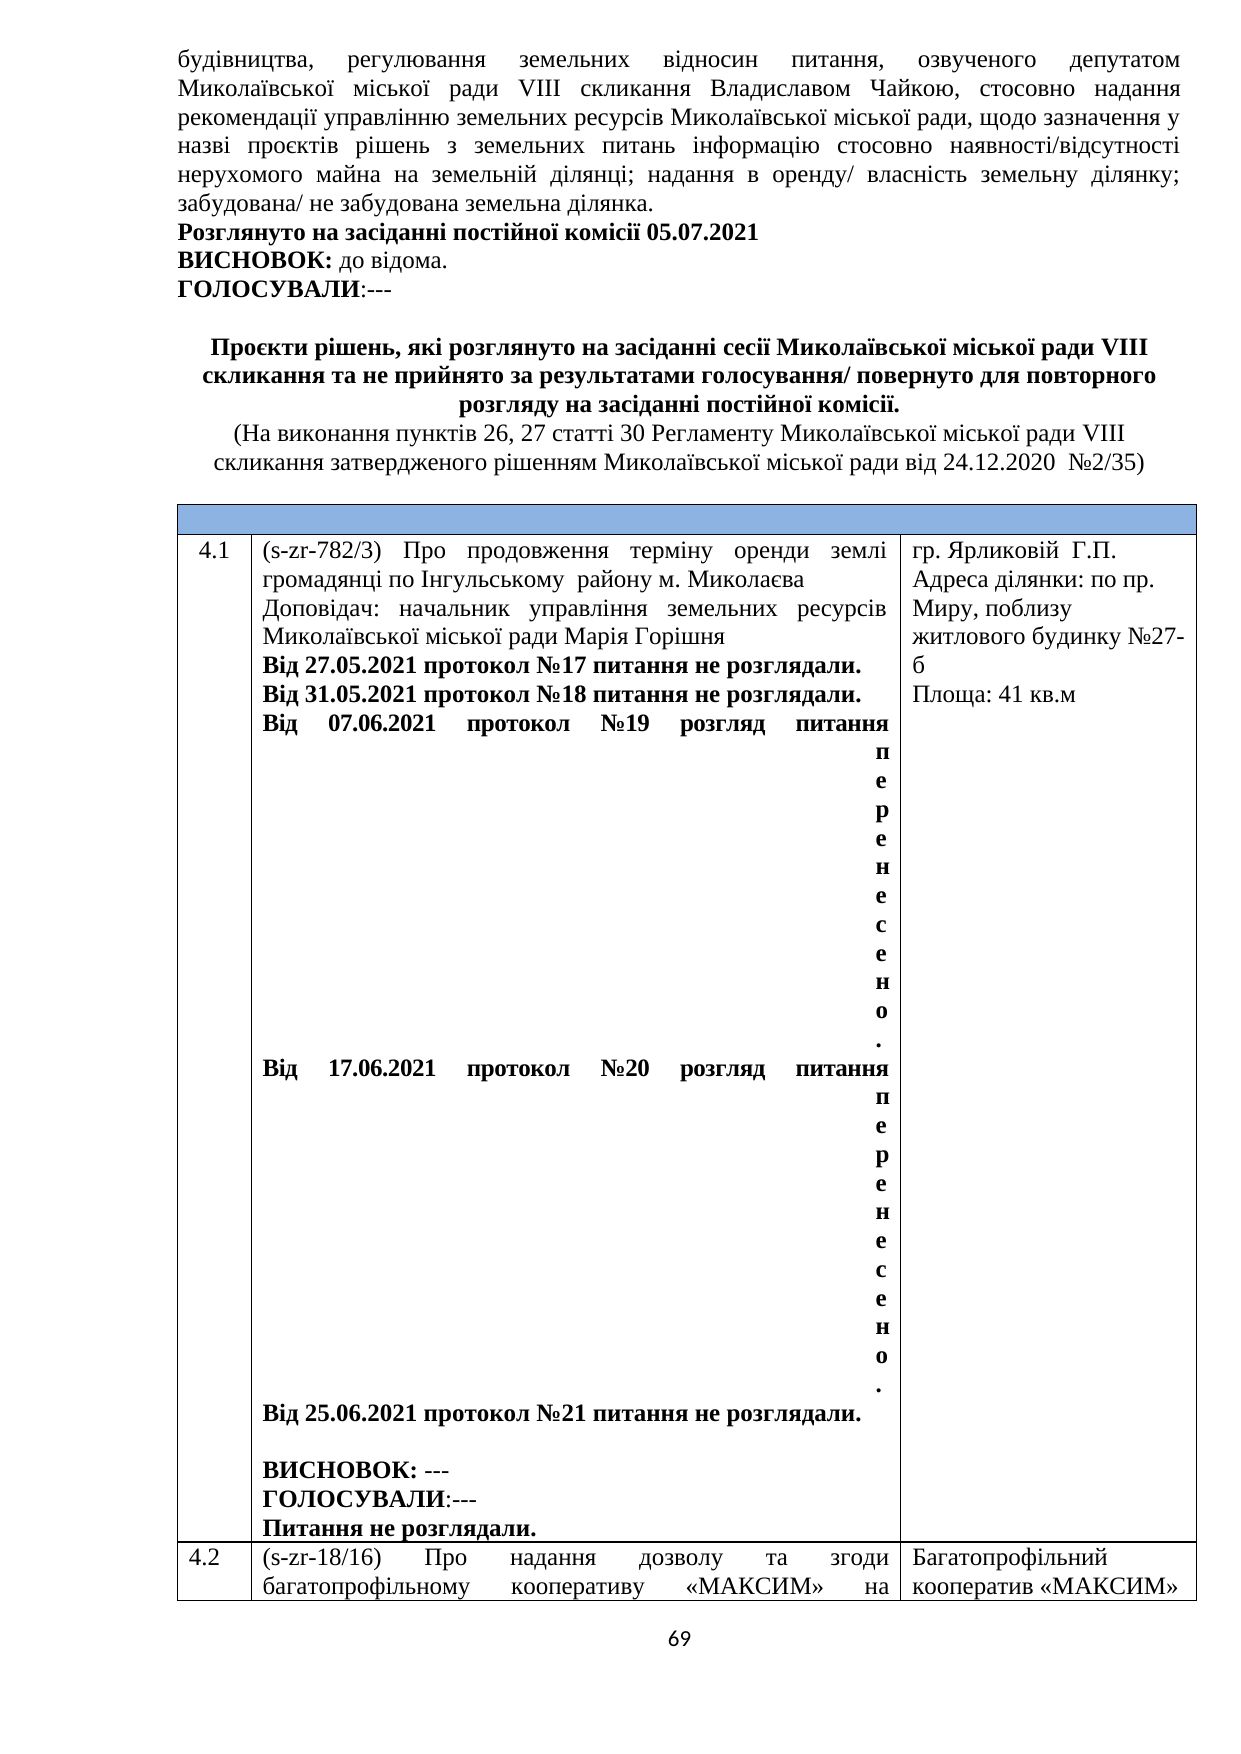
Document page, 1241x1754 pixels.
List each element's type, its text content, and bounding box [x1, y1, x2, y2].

text ГОЛОСУВАЛИ:--- [177, 274, 1181, 303]
text ВИСНОВОК: до відома. [177, 246, 1181, 274]
table_cell (s-zr-782/3) Про продовження терміну оренди землі громадянці по Інгульському району м. Миколаєва Доповідач: начальник управління земельних ресурсів Миколаївської міської ради Марія Горішня Від 27.05.2021 протокол №17 питання не розглядали. Від 31.05.2021 протокол №18 питання не розглядали. Від 07.06.2021 протокол №19 розгляд питання перенесено. Від 17.06.2021 протокол №20 розгляд питання перенесено. Від 25.06.2021 протокол №21 питання не розглядали. ВИСНОВОК: --- ГОЛОСУВАЛИ:--- Питання не розглядали. [252, 535, 900, 1541]
table_cell 4.2 [178, 1543, 251, 1600]
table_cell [901, 1543, 1196, 1600]
text Проєкти рішень, які розглянуто на засіданні сесії Миколаївської міської ради VIII скликання та не прийнято за результатами голосування/ повернуто для повторного розгляду на засіданні постійної комісії. [177, 332, 1181, 418]
text (На виконання пунктів 26, 27 статті 30 Регламенту Миколаївської міської ради VIII скликання затвердженого рішенням Миколаївської міської ради від 24.12.2020 №2/35) [177, 418, 1181, 476]
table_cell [252, 1543, 900, 1600]
table_header [178, 505, 1196, 534]
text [177, 44, 1181, 217]
table_cell гр. Ярликовій Г.П. Адреса ділянки: по пр. Миру, поблизу житлового будинку №27-б Площа: 41 кв.м [901, 535, 1196, 1541]
text Розглянуто на засіданні постійної комісії 05.07.2021 [177, 217, 1181, 246]
table_cell 4.1 [178, 535, 251, 1541]
